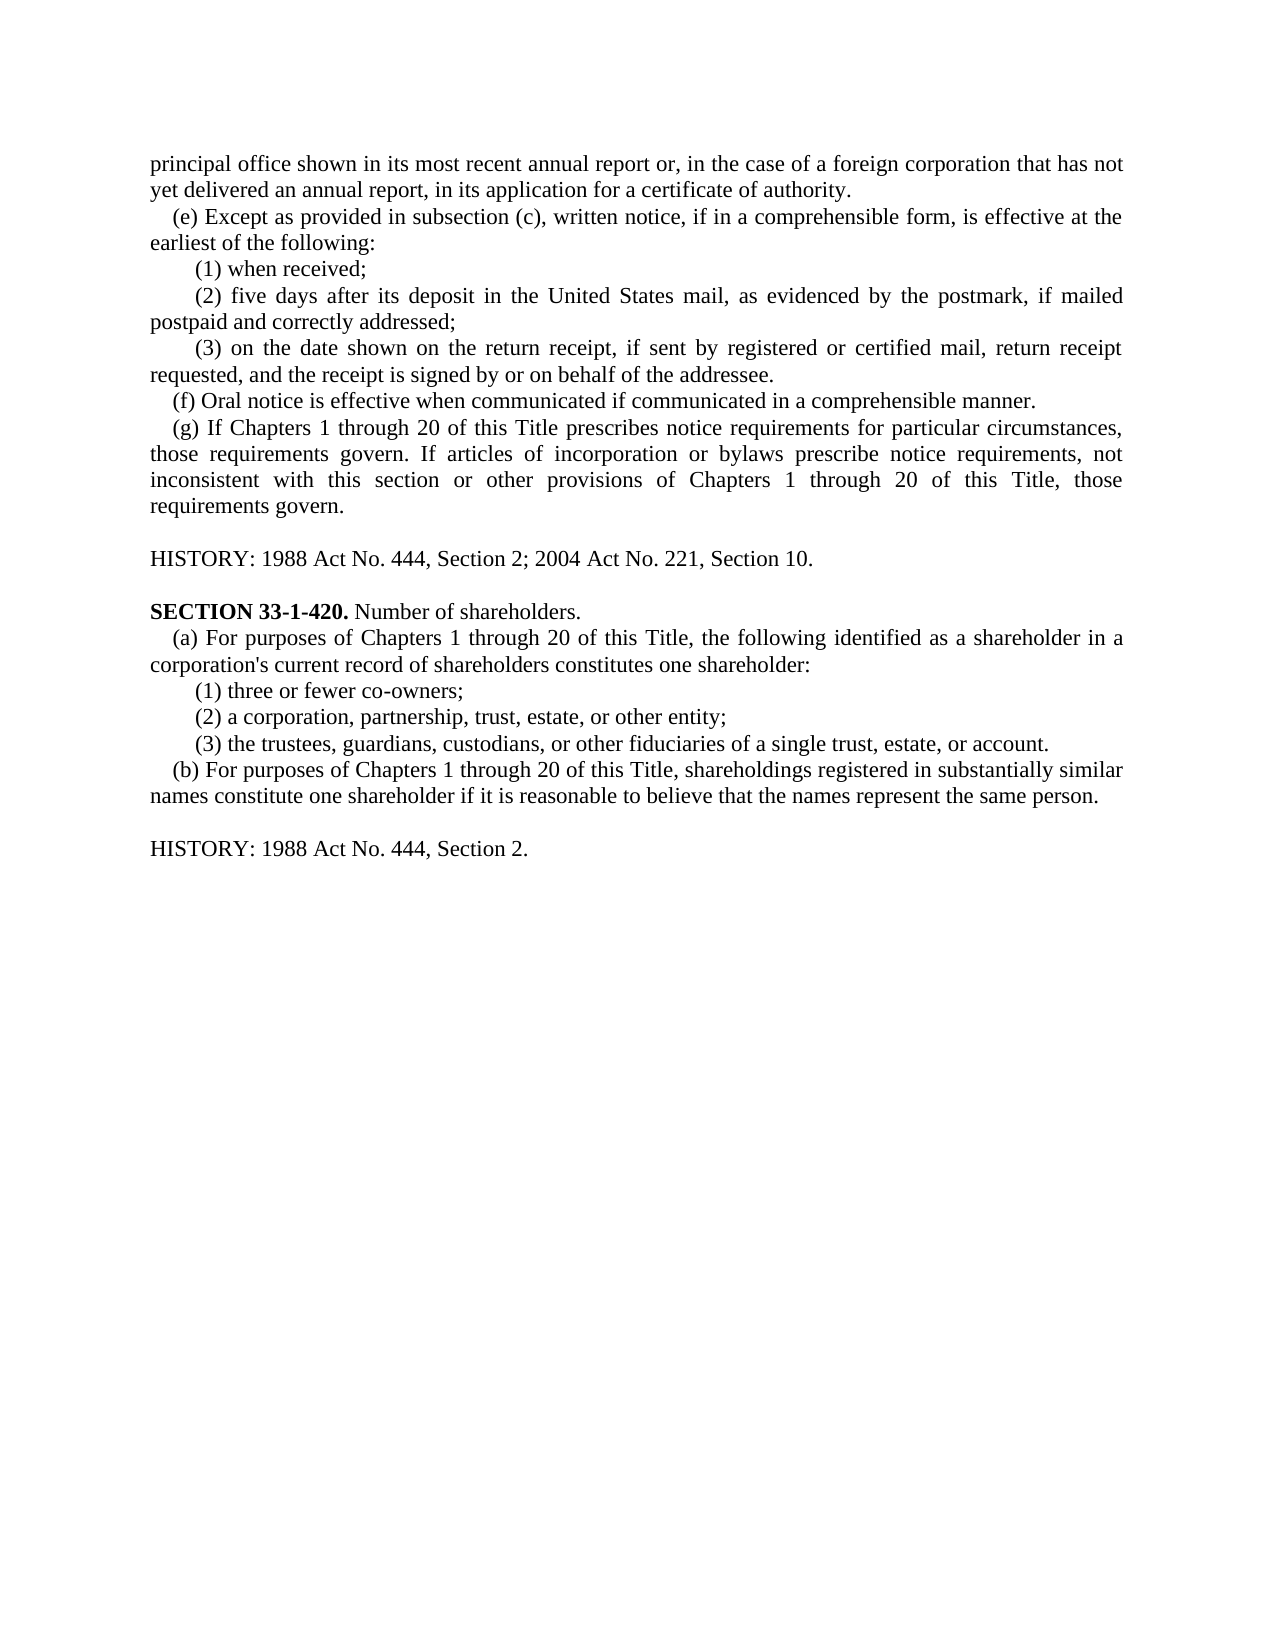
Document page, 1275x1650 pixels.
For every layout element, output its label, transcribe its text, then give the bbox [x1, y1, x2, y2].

text (2) five days after its deposit in the United States mail, as evidenced by the postmark, if mailed postpaid and correctly addressed; [150, 282, 1125, 334]
text (g) If Chapters 1 through 20 of this Title prescribes notice requirements for particular circumstances, those requirements govern. If articles of incorporation or bylaws prescribe notice requirements, not inconsistent with this section or other provisions of Chapters 1 through 20 of this Title, those requirements govern. [150, 413, 1125, 519]
text (e) Except as provided in subsection (c), written notice, if in a comprehensible form, is effective at the earliest of the following: [150, 203, 1125, 255]
text HISTORY: 1988 Act No. 444, Section 2; 2004 Act No. 221, Section 10. [150, 545, 1125, 572]
text (f) Oral notice is effective when communicated if communicated in a comprehensible manner. [150, 387, 1125, 413]
text (1) three or fewer co-owners; [150, 677, 1125, 703]
text (a) For purposes of Chapters 1 through 20 of this Title, the following identified as a shareholder in a corporation's current record of shareholders constitutes one shareholder: [150, 624, 1125, 677]
text (b) For purposes of Chapters 1 through 20 of this Title, shareholdings registered in substantially similar names constitute one shareholder if it is reasonable to believe that the names represent the same person. [150, 756, 1125, 809]
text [150, 150, 1125, 203]
text (2) a corporation, partnership, trust, estate, or other entity; [150, 703, 1125, 730]
text (3) the trustees, guardians, custodians, or other fiduciaries of a single trust, estate, or account. [150, 730, 1125, 756]
text SECTION 33-1-420. Number of shareholders. [150, 598, 1125, 624]
text HISTORY: 1988 Act No. 444, Section 2. [150, 835, 1125, 862]
text (1) when received; [150, 255, 1125, 282]
text (3) on the date shown on the return receipt, if sent by registered or certified mail, return receipt requested, and the receipt is signed by or on behalf of the addressee. [150, 334, 1125, 387]
